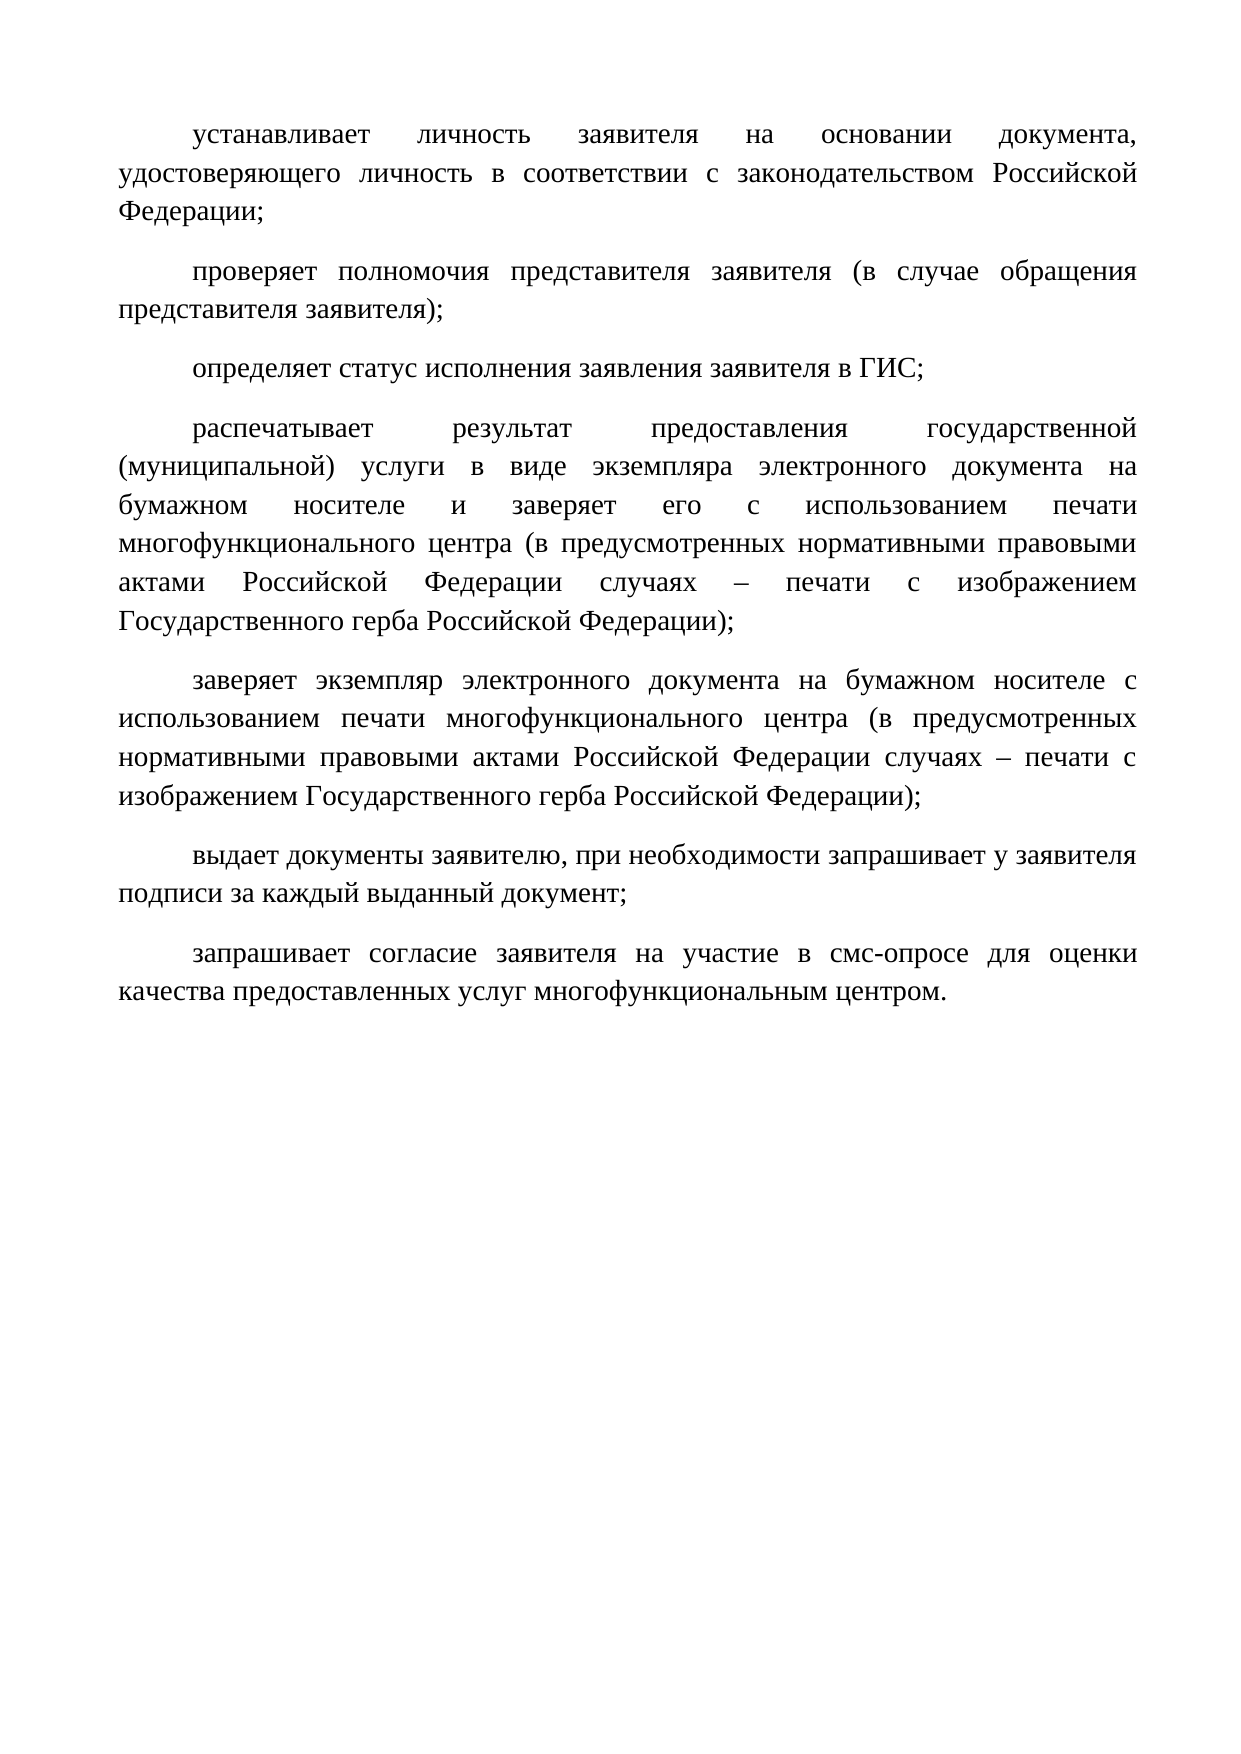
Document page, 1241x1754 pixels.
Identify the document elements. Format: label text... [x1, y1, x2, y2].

text устанавливает личность заявителя на основании документа, удостоверяющего личность в соответствии с законодательством Российской Федерации; [118, 116, 1137, 227]
text запрашивает согласие заявителя на участие в смс-опросе для оценки качества предоставленных услуг многофункциональным центром. [118, 935, 1137, 1007]
text распечатывает результат предоставления государственной (муниципальной) услуги в виде экземпляра электронного документа на бумажном носителе и заверяет его с использованием печати многофункционального центра (в предусмотренных нормативными правовыми актами Российской Федерации случаях – печати с изображением Государственного герба Российской Федерации); [118, 410, 1137, 636]
text выдает документы заявителю, при необходимости запрашивает у заявителя подписи за каждый выданный документ; [118, 837, 1137, 909]
text заверяет экземпляр электронного документа на бумажном носителе с использованием печати многофункционального центра (в предусмотренных нормативными правовыми актами Российской Федерации случаях – печати с изображением Государственного герба Российской Федерации); [118, 662, 1137, 811]
text определяет статус исполнения заявления заявителя в ГИС; [192, 351, 1192, 384]
text проверяет полномочия представителя заявителя (в случае обращения представителя заявителя); [118, 253, 1137, 325]
